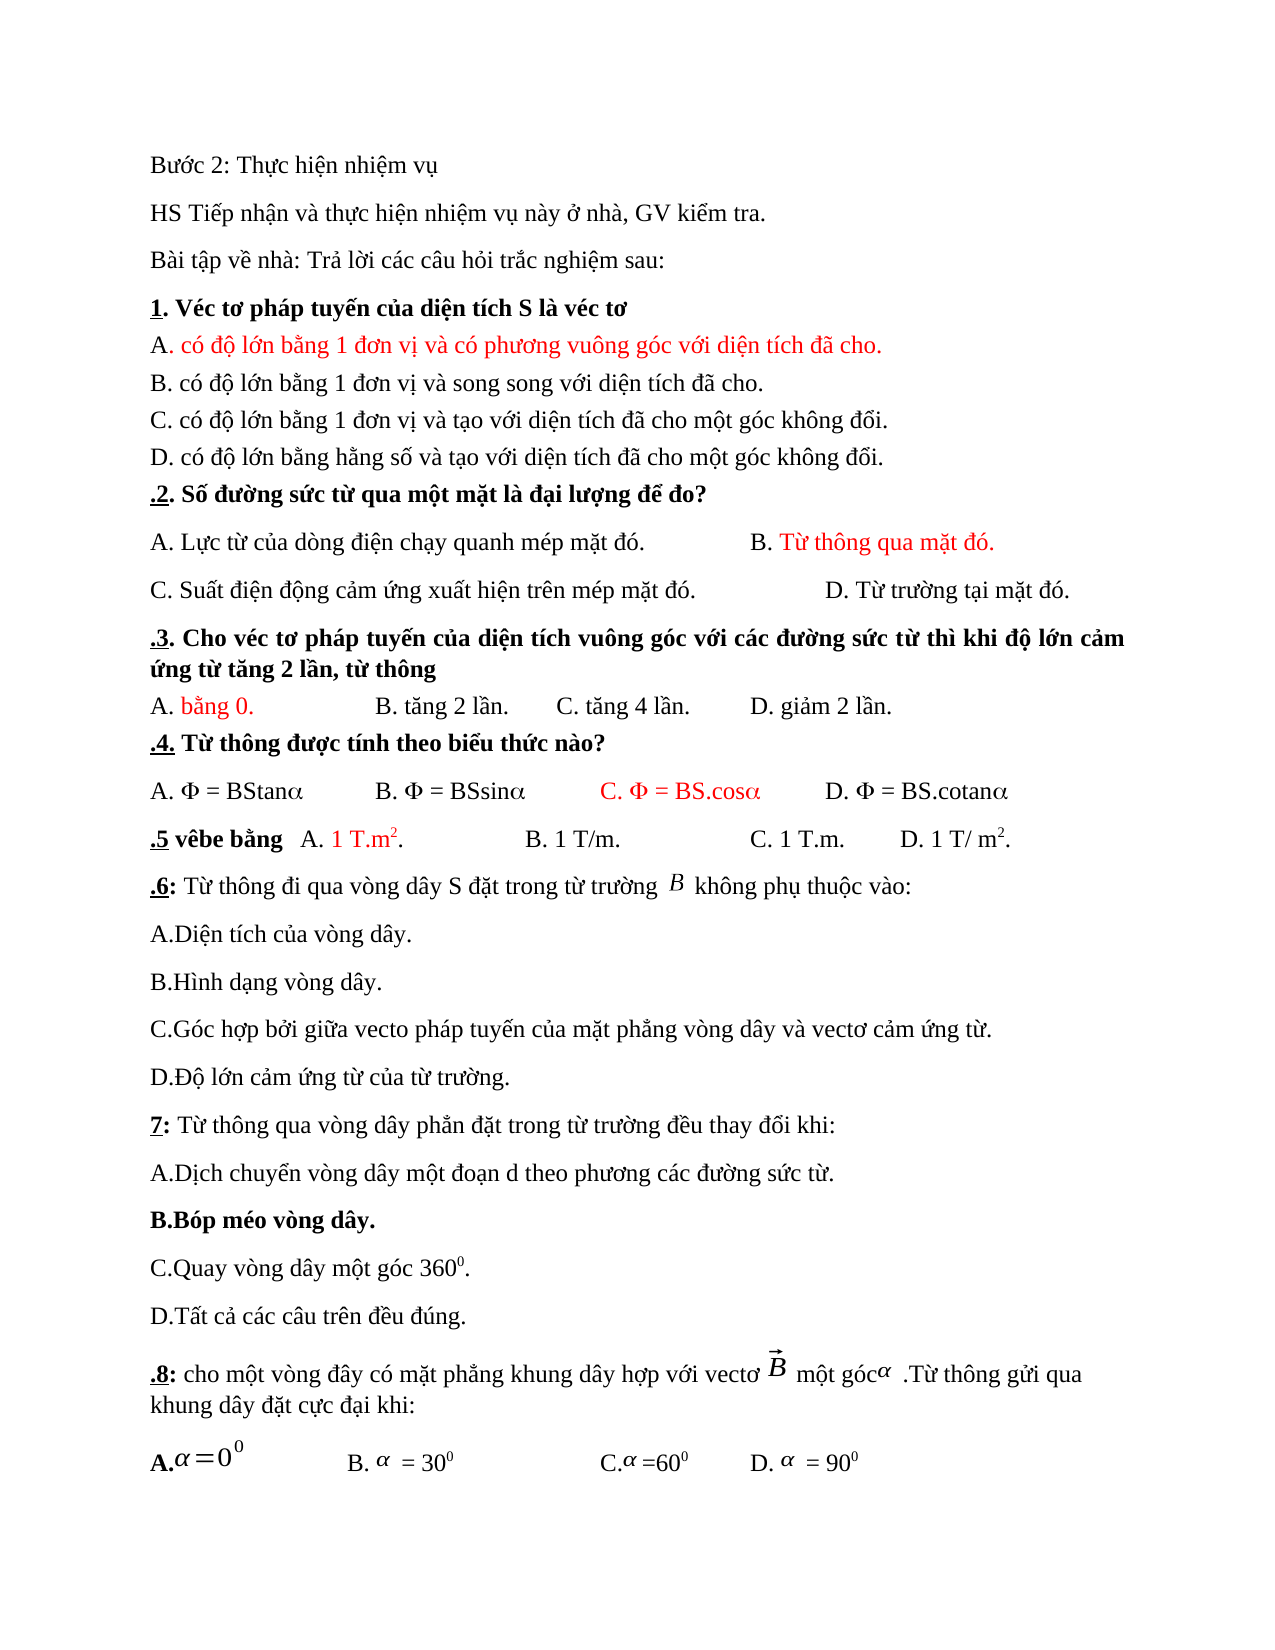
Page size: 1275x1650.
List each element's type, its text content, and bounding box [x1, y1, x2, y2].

text B. có độ lớn bằng 1 đơn vị và song song với diện tích đã cho. [150, 368, 1125, 396]
text HS Tiếp nhận và thực hiện nhiệm vụ này ở nhà, GV kiểm tra. [150, 198, 1125, 226]
text .5 vêbe bằng A. 1 T.m2. B. 1 T/m. C. 1 T.m. D. 1 T/ m2. [150, 824, 1125, 852]
text .6: Từ thông đi qua vòng dây S đặt trong từ trường không phụ thuộc vào: [150, 861, 1125, 900]
text D. có độ lớn bằng hằng số và tạo với diện tích đã cho một góc không đổi. [150, 442, 1125, 471]
text .8: cho một vòng đây có mặt phẳng khung dây hợp với vectơ một góc .Từ thông gửi qua khung dây đặt cực đại khi: [150, 1348, 1125, 1419]
text .2. Số đường sức từ qua một mặt là đại lượng để đo? [150, 479, 1125, 508]
text B.Hình dạng vòng dây. [150, 967, 1125, 996]
text .3. Cho véc tơ pháp tuyến của diện tích vuông góc với các đường sức từ thì khi độ lớn cảm ứng từ tăng 2 lần, từ thông [150, 623, 1125, 682]
text D.Tất cả các câu trên đều đúng. [150, 1301, 1125, 1329]
text .4. Từ thông được tính theo biểu thức nào? [150, 728, 1125, 757]
text Bài tập về nhà: Trả lời các câu hỏi trắc nghiệm sau: [150, 245, 1125, 274]
text D.Độ lớn cảm ứng từ của từ trường. [150, 1062, 1125, 1091]
text 1. Véc tơ pháp tuyến của diện tích S là véc tơ [150, 293, 1125, 322]
text Bước 2: Thực hiện nhiệm vụ [150, 150, 1125, 179]
text B.Bóp méo vòng dây. [150, 1205, 1125, 1234]
text C.Góc hợp bởi giữa vecto pháp tuyến của mặt phẳng vòng dây và vectơ cảm ứng từ. [150, 1014, 1125, 1043]
text A.Dịch chuyển vòng dây một đoạn d theo phương các đường sức từ. [150, 1158, 1125, 1186]
text A.Diện tích của vòng dây. [150, 919, 1125, 948]
text A. = BStan B. = BSsin C. = BS.cos D. = BS.cotan [150, 776, 1125, 805]
text C. Suất điện động cảm ứng xuất hiện trên mép mặt đó. D. Từ trường tại mặt đó. [150, 575, 1125, 604]
text 7: Từ thông qua vòng dây phẳn đặt trong từ trường đều thay đổi khi: [150, 1110, 1125, 1139]
text C.Quay vòng dây một góc 3600. [150, 1253, 1125, 1282]
text A. bằng 0. B. tăng 2 lần. C. tăng 4 lần. D. giảm 2 lần. [150, 691, 1125, 720]
text C. có độ lớn bằng 1 đơn vị và tạo với diện tích đã cho một góc không đổi. [150, 405, 1125, 434]
text A. B. = 300 C.=600 D. = 900 [150, 1438, 1125, 1477]
text A. Lực từ của dòng điện chạy quanh mép mặt đó. B. Từ thông qua mặt đó. [150, 527, 1125, 556]
text A. có độ lớn bằng 1 đơn vị và có phương vuông góc với diện tích đã cho. [150, 330, 1125, 359]
